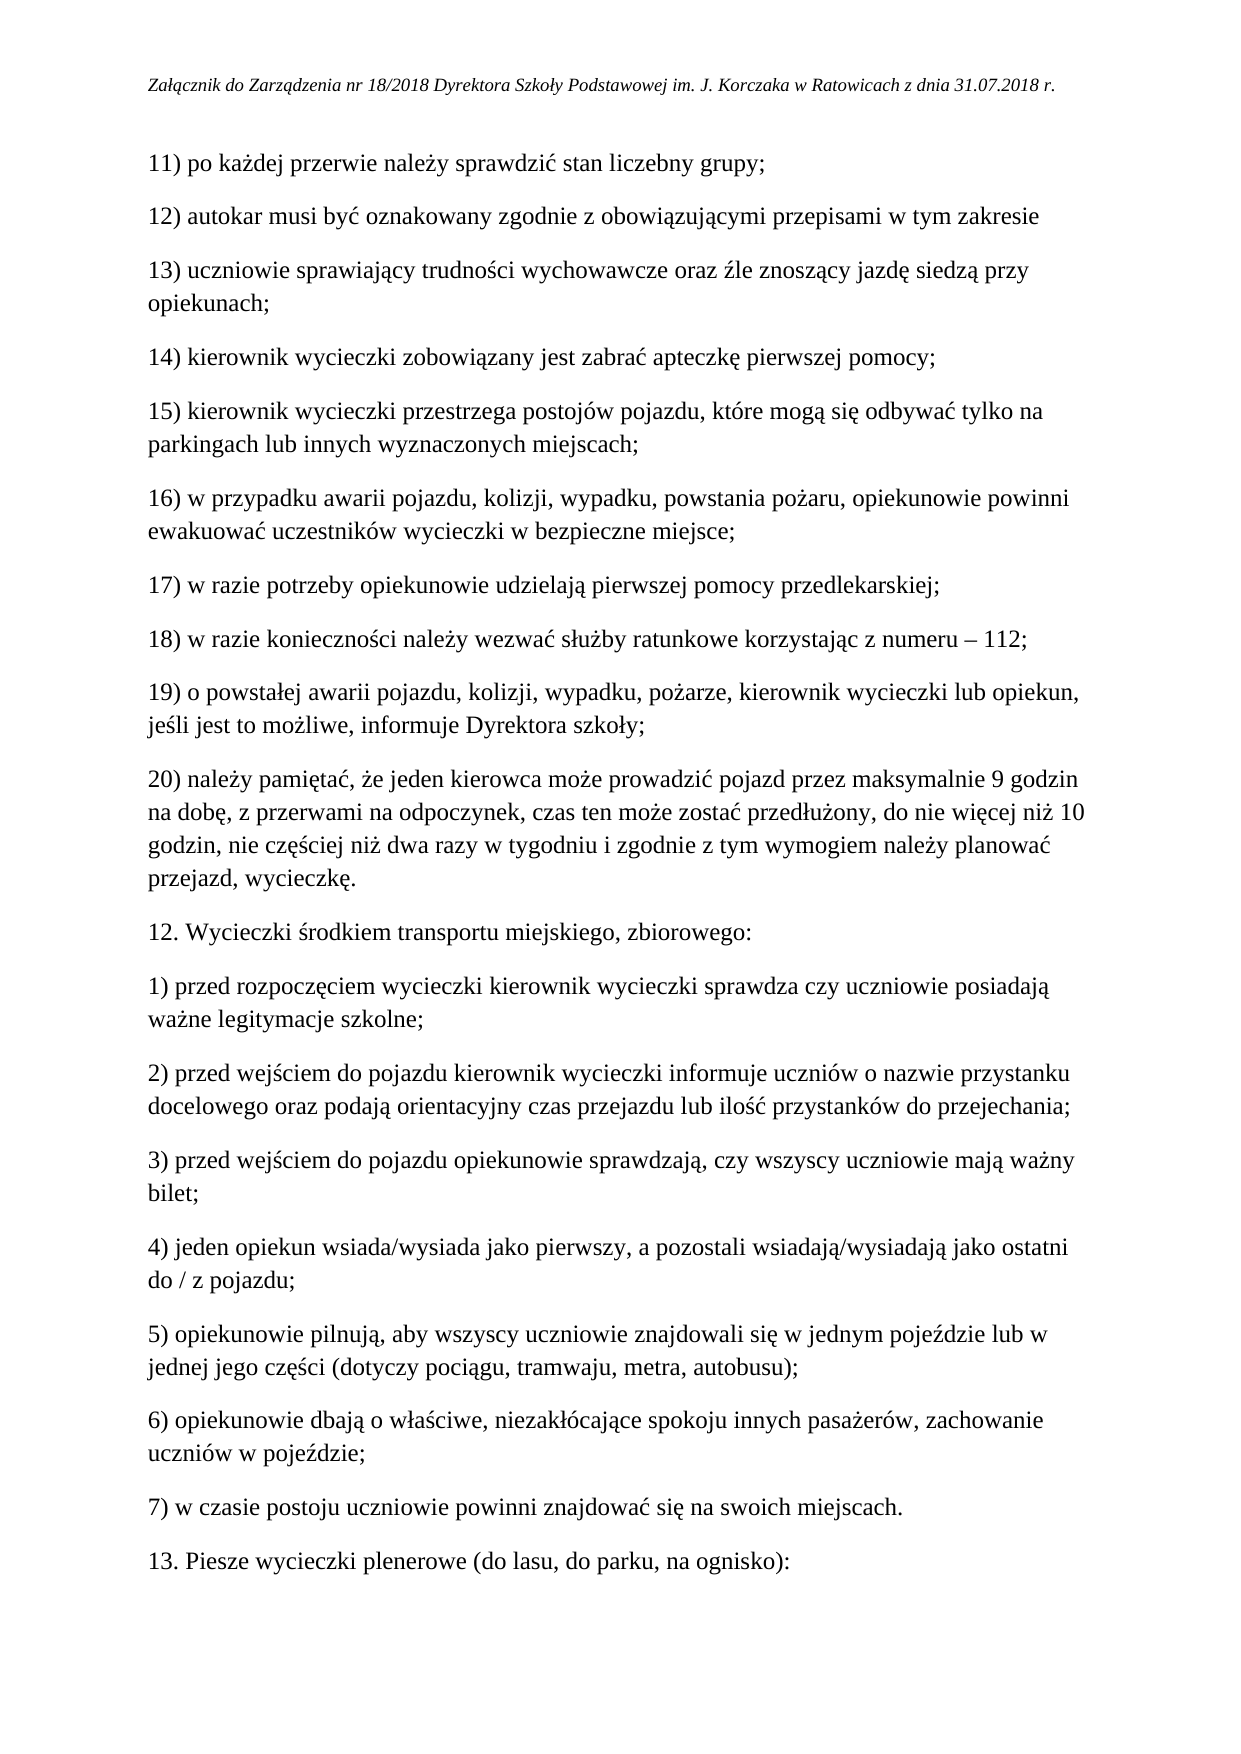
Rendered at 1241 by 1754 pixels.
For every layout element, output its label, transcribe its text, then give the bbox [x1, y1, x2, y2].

text 13) uczniowie sprawiający trudności wychowawcze oraz źle znoszący jazdę siedzą przy opiekunach; [148, 255, 1093, 317]
text 11) po każdej przerwie należy sprawdzić stan liczebny grupy; [148, 148, 1093, 176]
text 3) przed wejściem do pojazdu opiekunowie sprawdzają, czy wszyscy uczniowie mają ważny bilet; [148, 1145, 1093, 1207]
text 12) autokar musi być oznakowany zgodnie z obowiązującymi przepisami w tym zakresie [148, 201, 1093, 230]
text 19) o powstałej awarii pojazdu, kolizji, wypadku, pożarze, kierownik wycieczki lub opiekun, jeśli jest to możliwe, informuje Dyrektora szkoły; [148, 677, 1093, 739]
text 4) jeden opiekun wsiada/wysiada jako pierwszy, a pozostali wsiadają/wysiadają jako ostatni do / z pojazdu; [148, 1232, 1093, 1293]
text 5) opiekunowie pilnują, aby wszyscy uczniowie znajdowali się w jednym pojeździe lub w jednej jego części (dotyczy pociągu, tramwaju, metra, autobusu); [148, 1319, 1093, 1380]
text 16) w przypadku awarii pojazdu, kolizji, wypadku, powstania pożaru, opiekunowie powinni ewakuować uczestników wycieczki w bezpieczne miejsce; [148, 483, 1093, 545]
text 18) w razie konieczności należy wezwać służby ratunkowe korzystając z numeru – 112; [148, 624, 1093, 652]
text 1) przed rozpoczęciem wycieczki kierownik wycieczki sprawdza czy uczniowie posiadają ważne legitymacje szkolne; [148, 971, 1093, 1033]
text 17) w razie potrzeby opiekunowie udzielają pierwszej pomocy przedlekarskiej; [148, 570, 1093, 598]
text 20) należy pamiętać, że jeden kierowca może prowadzić pojazd przez maksymalnie 9 godzin na dobę, z przerwami na odpoczynek, czas ten może zostać przedłużony, do nie więcej niż 10 godzin, nie częściej niż dwa razy w tygodniu i zgodnie z tym wymogiem należy planować przejazd, wycieczkę. [148, 764, 1093, 892]
text 7) w czasie postoju uczniowie powinni znajdować się na swoich miejscach. [148, 1492, 1093, 1521]
text 2) przed wejściem do pojazdu kierownik wycieczki informuje uczniów o nazwie przystanku docelowego oraz podają orientacyjny czas przejazdu lub ilość przystanków do przejechania; [148, 1058, 1093, 1120]
text 6) opiekunowie dbają o właściwe, niezakłócające spokoju innych pasażerów, zachowanie uczniów w pojeździe; [148, 1406, 1093, 1467]
text 12. Wycieczki środkiem transportu miejskiego, zbiorowego: [148, 917, 1093, 946]
text 15) kierownik wycieczki przestrzega postojów pojazdu, które mogą się odbywać tylko na parkingach lub innych wyznaczonych miejscach; [148, 396, 1093, 458]
text 13. Piesze wycieczki plenerowe (do lasu, do parku, na ognisko): [148, 1546, 1093, 1575]
text 14) kierownik wycieczki zobowiązany jest zabrać apteczkę pierwszej pomocy; [148, 342, 1093, 371]
